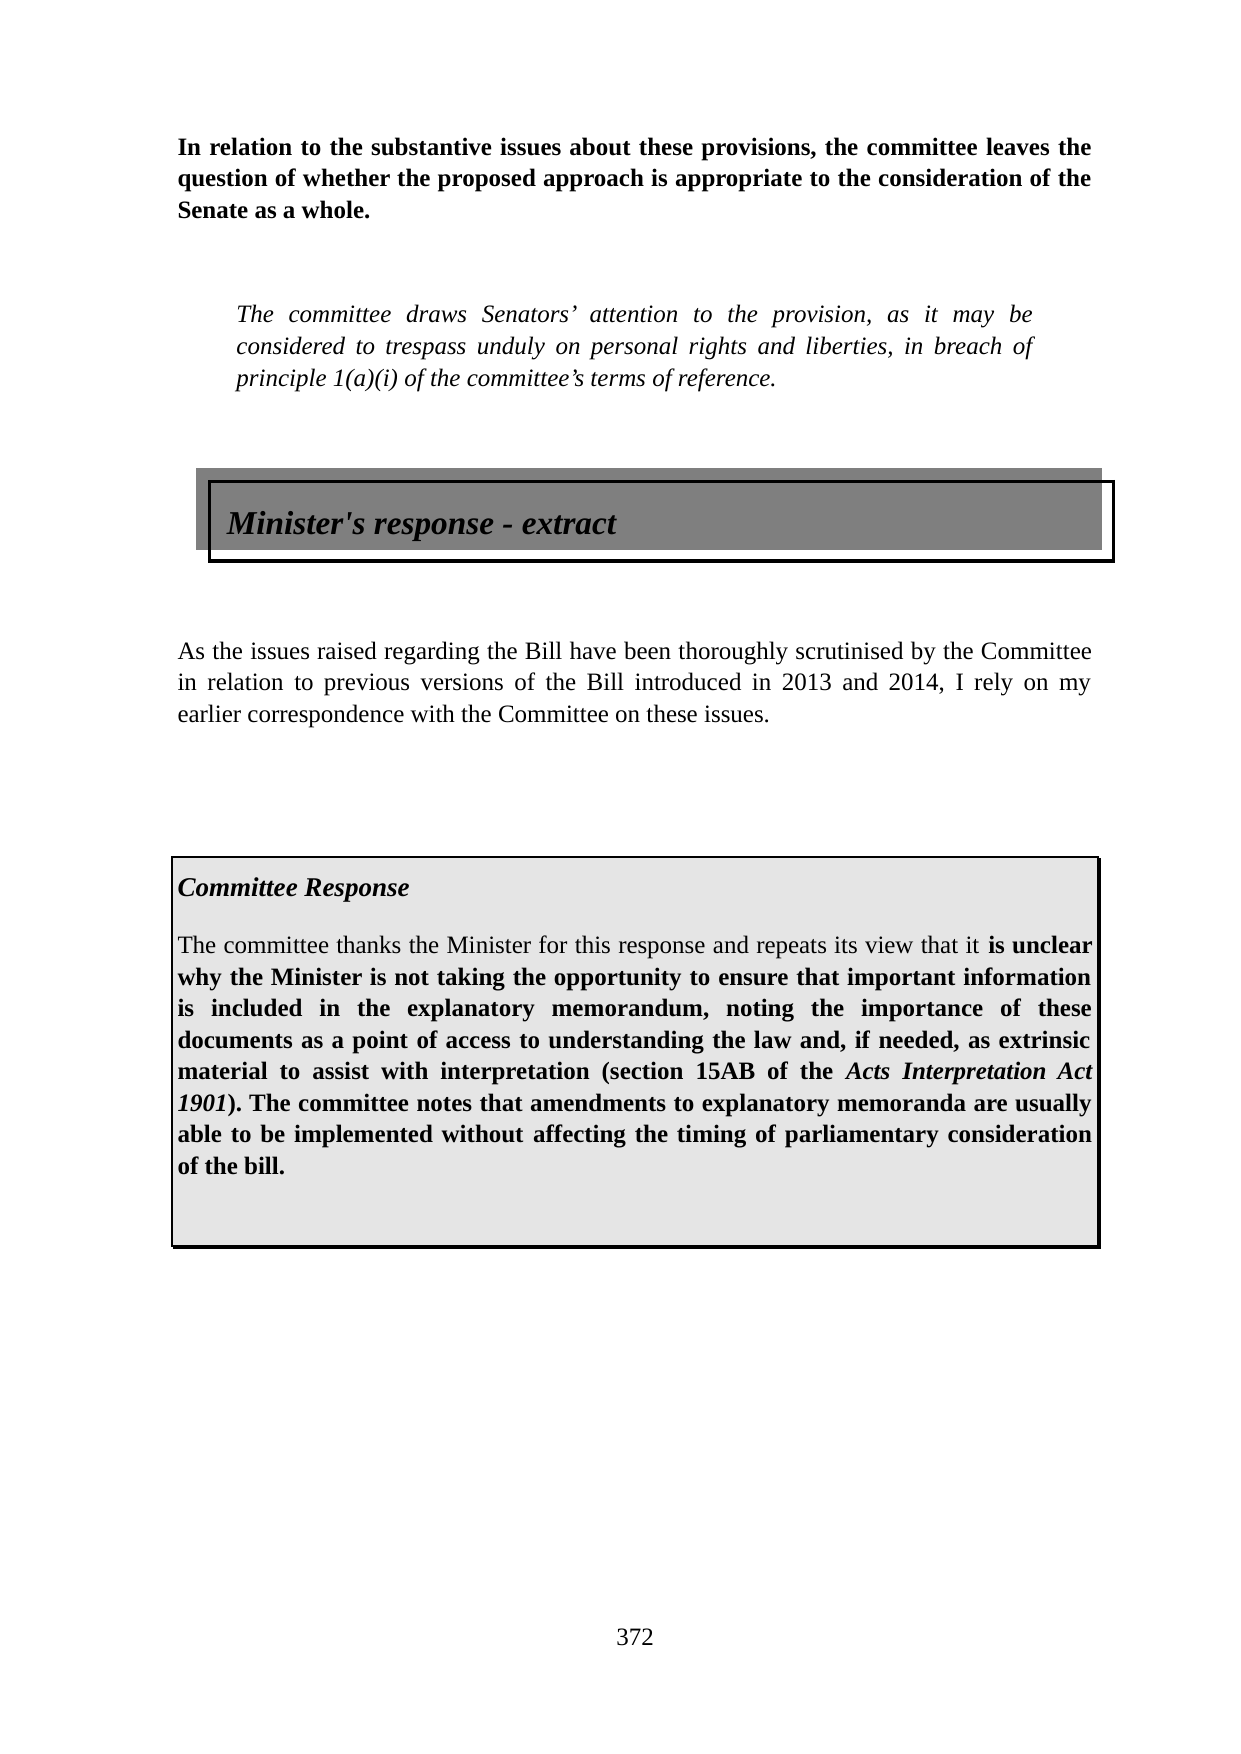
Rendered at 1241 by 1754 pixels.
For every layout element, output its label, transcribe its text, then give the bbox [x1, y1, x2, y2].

text In relation to the substantive issues about these provisions, the committee leaves the question of whether the proposed approach is appropriate to the consideration of the Senate as a whole. [177, 132, 1092, 223]
text The committee draws Senators’ attention to the provision, as it may be considered to trespass unduly on personal rights and liberties, in breach of principle 1(a)(i) of the committee’s terms of reference. [236, 299, 1033, 391]
text Committee Response [173, 858, 1097, 902]
text As the issues raised regarding the Bill have been thoroughly scrutinised by the Committee in relation to previous versions of the Bill introduced in 2013 and 2014, I rely on my earlier correspondence with the Committee on these issues. [177, 636, 1092, 728]
text The committee thanks the Minister for this response and repeats its view that it is unclear why the Minister is not taking the opportunity to ensure that important information is included in the explanatory memorandum, noting the importance of these documents as a point of access to understanding the law and, if needed, as extrinsic material to assist with interpretation (section 15AB of the Acts Interpretation Act 1901). The committee notes that amendments to explanatory memoranda are usually able to be implemented without affecting the timing of parliamentary consideration of the bill. [173, 915, 1097, 1180]
